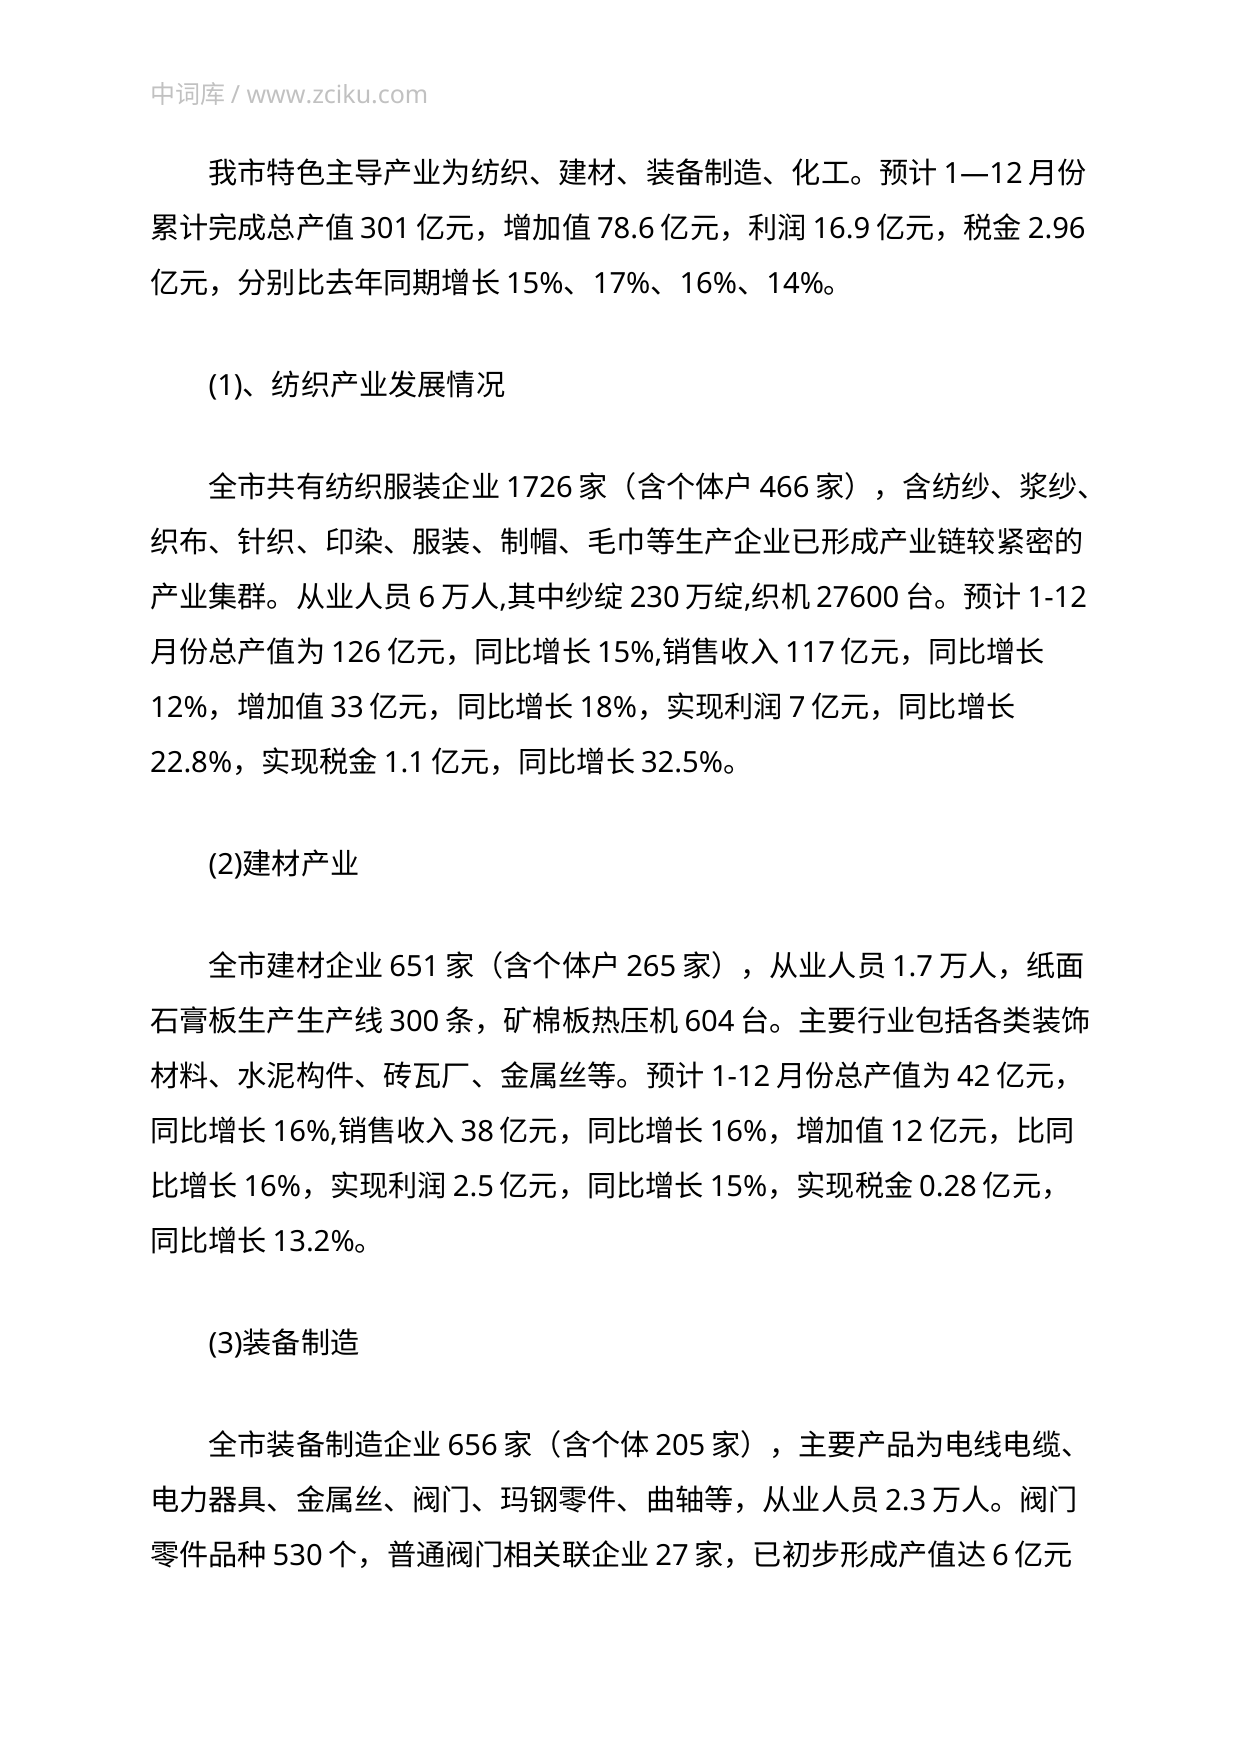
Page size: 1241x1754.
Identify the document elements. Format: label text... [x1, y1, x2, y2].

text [150, 1422, 1090, 1574]
text (1)、纺织产业发展情况 [150, 362, 1090, 404]
text 全市共有纺织服装企业1726家（含个体户466家），含纺纱、浆纱、织布、针织、印染、服装、制帽、毛巾等生产企业已形成产业链较紧密的产业集群。从业人员6万人,其中纱绽230万绽,织机27600台。预计1-12月份总产值为126亿元，同比增长15%,销售收入117亿元，同比增长12%，增加值33亿元，同比增长18%，实现利润7亿元，同比增长22.8%，实现税金1.1亿元，同比增长32.5%。 [150, 464, 1090, 781]
text (2)建材产业 [150, 841, 1090, 883]
text 全市建材企业651家（含个体户265家），从业人员1.7万人，纸面石膏板生产生产线300条，矿棉板热压机604台。主要行业包括各类装饰材料、水泥构件、砖瓦厂、金属丝等。预计 1-12月份总产值为42亿元，同比增长16%,销售收入38亿元，同比增长16%，增加值12亿元，比同比增长16%，实现利润2.5亿元，同比增长15%，实现税金0.28亿元，同比增长13.2%。 [150, 943, 1090, 1260]
text (3)装备制造 [150, 1320, 1090, 1362]
text 我市特色主导产业为纺织、建材、装备制造、化工。预计1—12月份累计完成总产值301亿元，增加值78.6亿元，利润16.9亿元，税金2.96亿元，分别比去年同期增长15%、17%、16%、14%。 [150, 150, 1090, 302]
